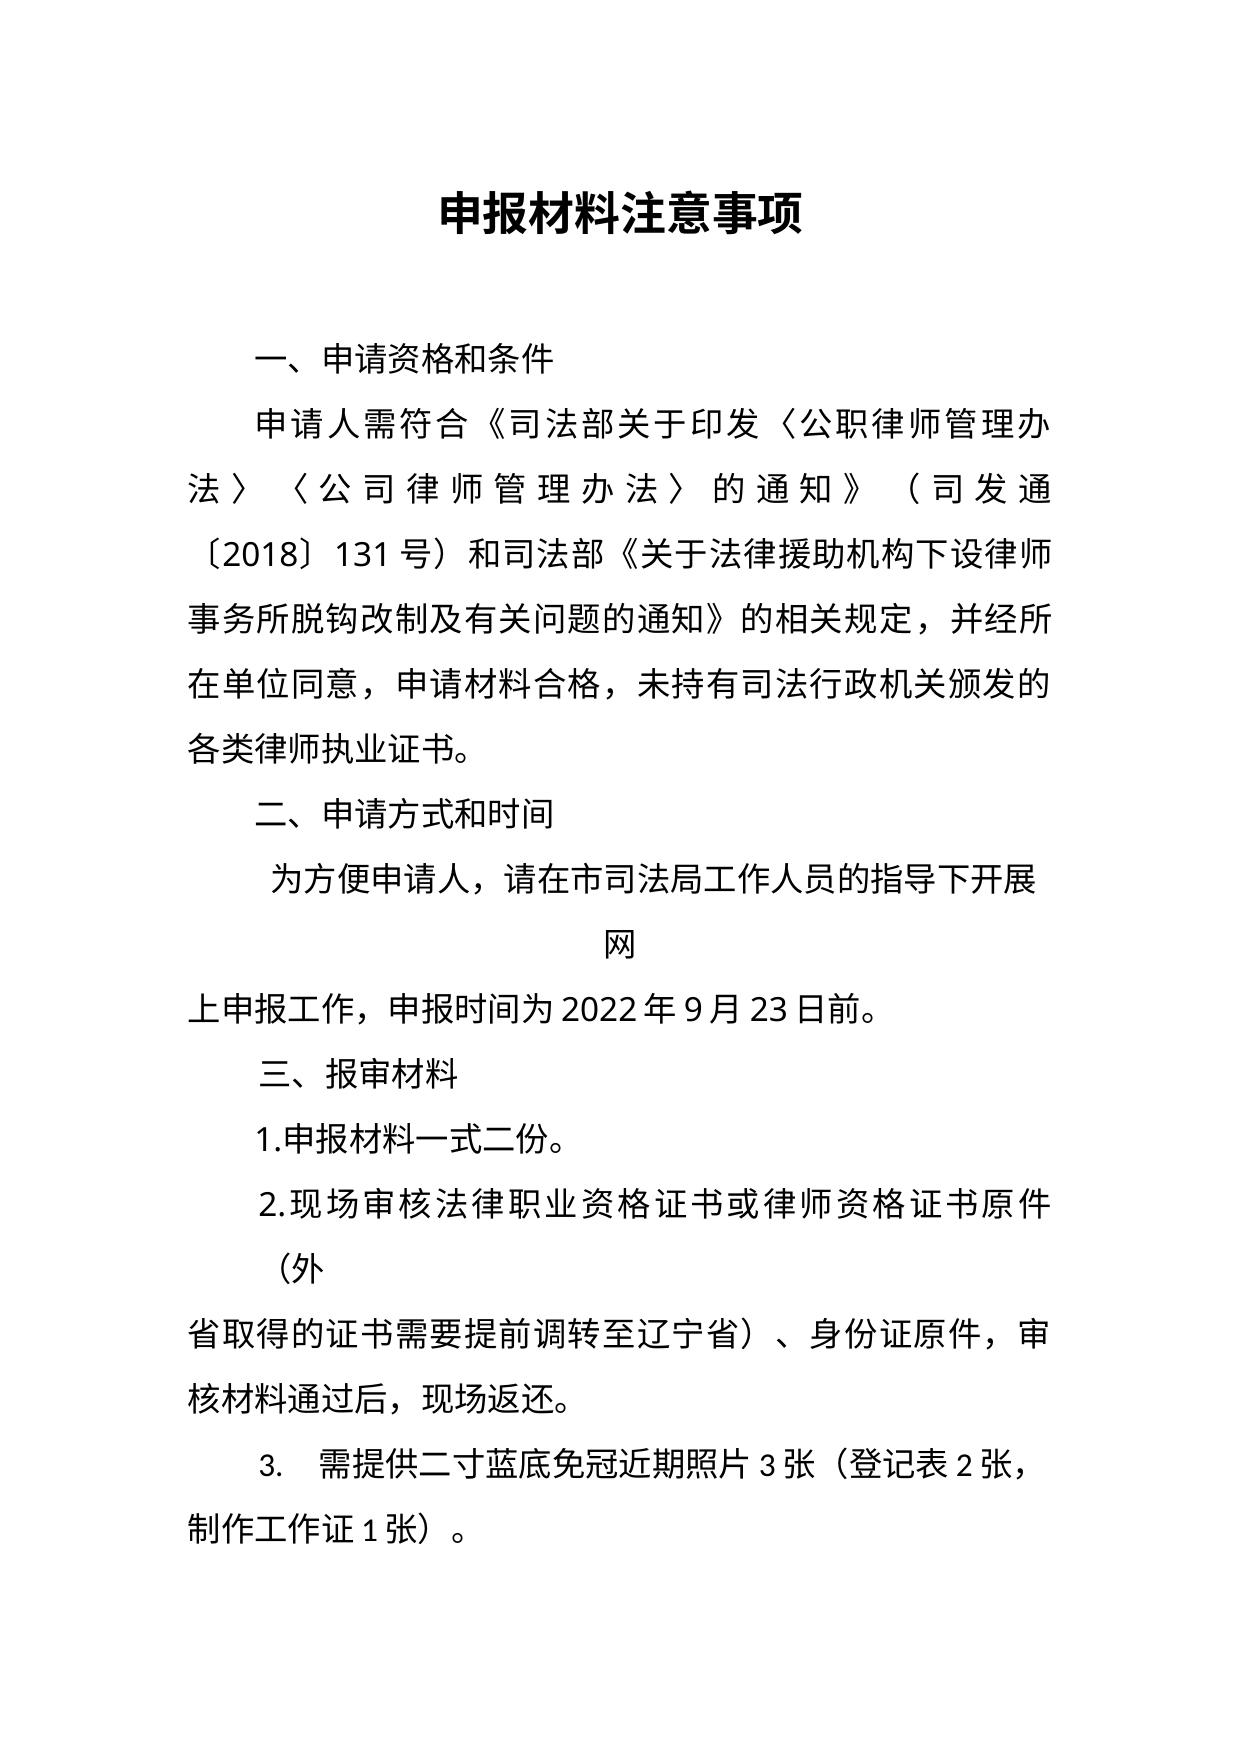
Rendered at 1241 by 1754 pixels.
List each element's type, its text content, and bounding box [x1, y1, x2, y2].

text 申请人需符合《司法部关于印发〈公职律师管理办法〉〈公司律师管理办法〉的通知》（司发通〔2018〕131号）和司法部《关于法律援助机构下设律师事务所脱钩改制及有关问题的通知》的相关规定，并经所在单位同意，申请材料合格，未持有司法行政机关颁发的各类律师执业证书。 [187, 389, 1053, 779]
list 三、报审材料 [225, 1039, 1053, 1104]
list 制作工作证1张）。 [187, 1494, 1053, 1559]
text 上申报工作，申报时间为2022年9月23日前。 [187, 974, 1053, 1039]
text 一、申请资格和条件 [187, 324, 1053, 389]
list 需提供二寸蓝底免冠近期照片3张（登记表2张， [258, 1429, 1053, 1494]
list 2.现场审核法律职业资格证书或律师资格证书原件（外 [258, 1169, 1053, 1299]
text 申报材料注意事项 [187, 162, 1053, 259]
list 1.申报材料一式二份。 [187, 1104, 1053, 1169]
text 为方便申请人，请在市司法局工作人员的指导下开展网 [187, 844, 1053, 974]
text 二、申请方式和时间 [187, 779, 1053, 844]
list 省取得的证书需要提前调转至辽宁省）、身份证原件，审核材料通过后，现场返还。 [187, 1299, 1053, 1429]
